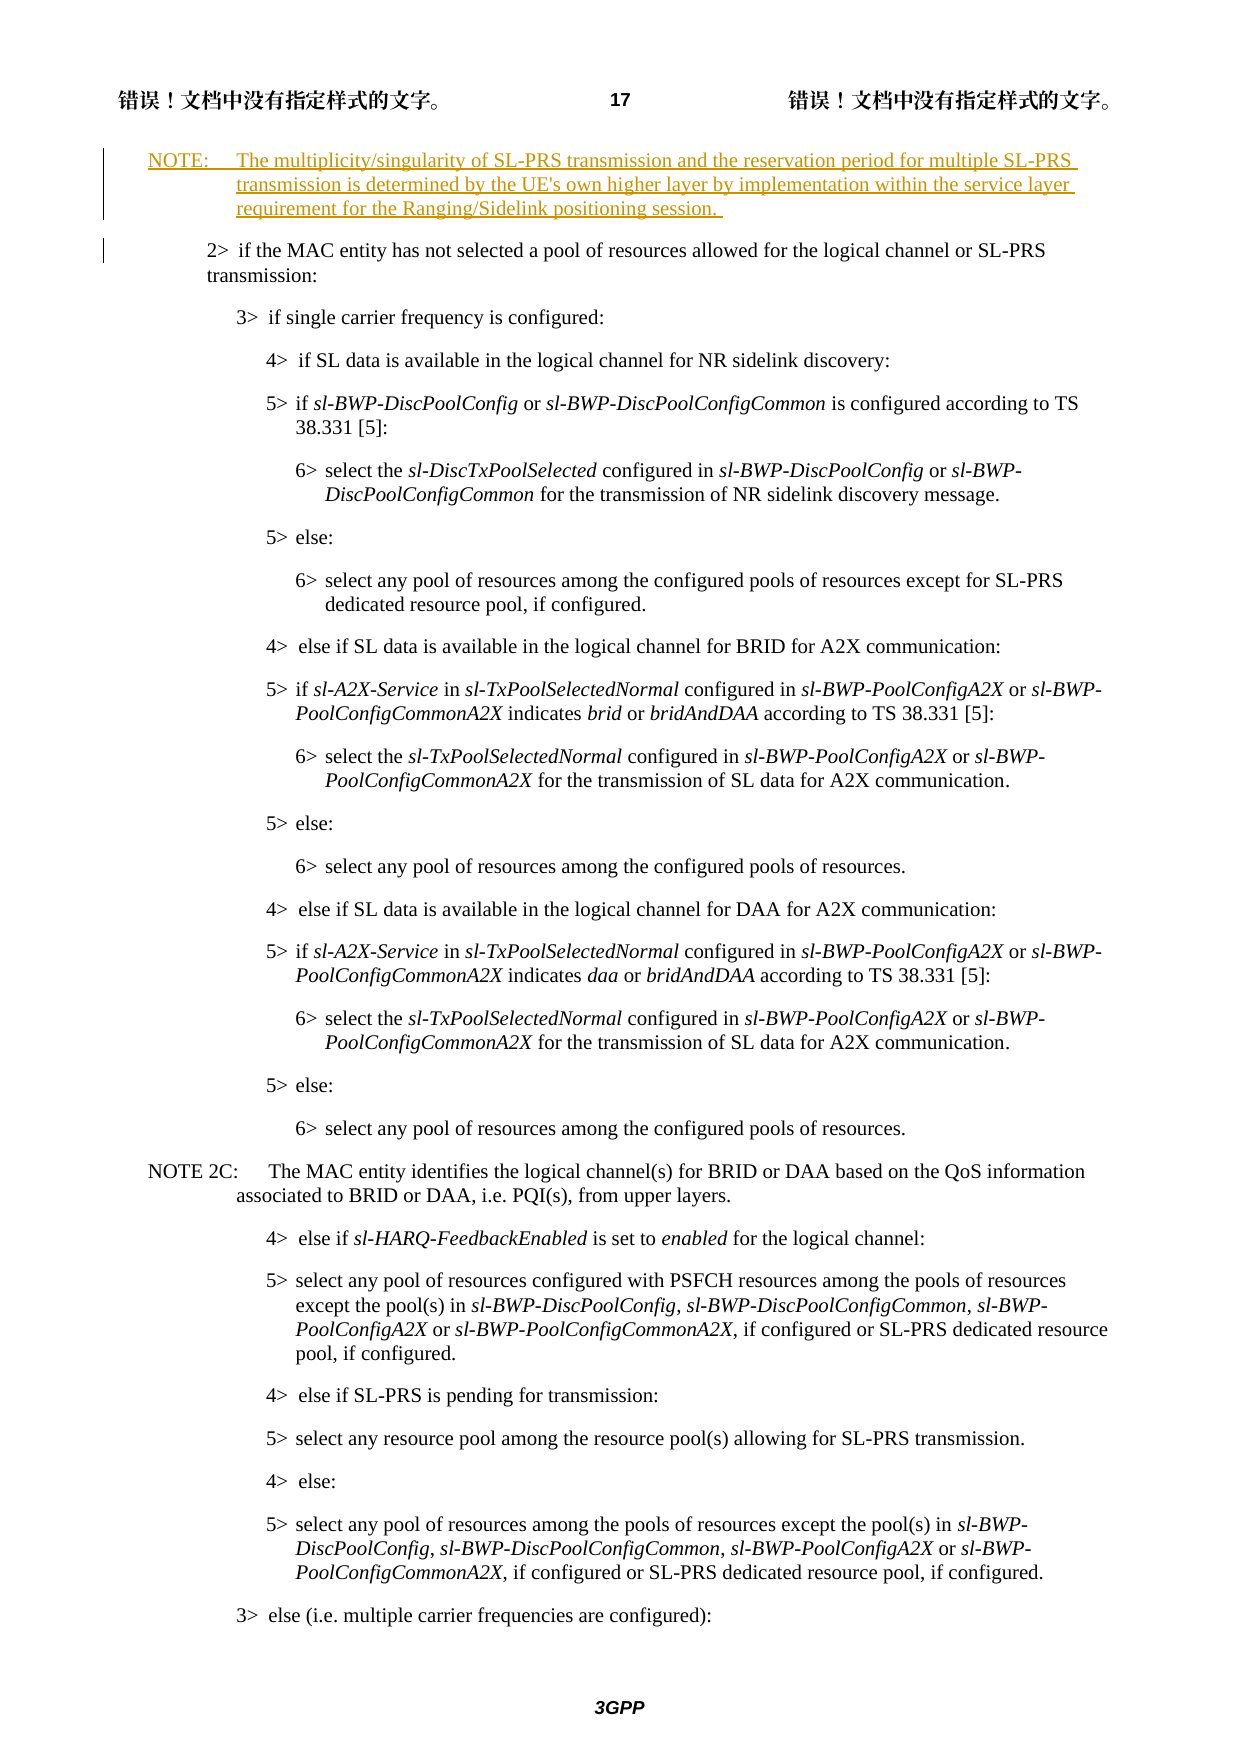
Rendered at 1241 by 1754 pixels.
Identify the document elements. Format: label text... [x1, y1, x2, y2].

text NOTE 2C: The MAC entity identifies the logical channel(s) for BRID or DAA based on the QoS information associated to BRID or DAA, i.e. PQI(s), from upper layers. [148, 1159, 1122, 1207]
text 5> select any resource pool among the resource pool(s) allowing for SL-PRS transmission. [266, 1426, 1122, 1450]
text 6> select any pool of resources among the configured pools of resources. [295, 1116, 1122, 1140]
text 5> select any pool of resources among the pools of resources except the pool(s) in sl-BWP-DiscPoolConfig, sl-BWP-DiscPoolConfigCommon, sl-BWP-PoolConfigA2X or sl-BWP-PoolConfigCommonA2X, if configured or SL-PRS dedicated resource pool, if configured. [266, 1512, 1122, 1584]
text 5> select any pool of resources configured with PSFCH resources among the pools of resources except the pool(s) in sl-BWP-DiscPoolConfig, sl-BWP-DiscPoolConfigCommon, sl-BWP-PoolConfigA2X or sl-BWP-PoolConfigCommonA2X, if configured or SL-PRS dedicated resource pool, if configured. [266, 1268, 1122, 1365]
text 5> else: [266, 1073, 1122, 1097]
text 5> if sl-A2X-Service in sl-TxPoolSelectedNormal configured in sl-BWP-PoolConfigA2X or sl-BWP-PoolConfigCommonA2X indicates daa or bridAndDAA according to TS 38.331 [5]: [266, 939, 1122, 987]
text 3> else (i.e. multiple carrier frequencies are configured): [236, 1603, 1122, 1627]
text 4> else if SL data is available in the logical channel for DAA for A2X communication: [266, 897, 1122, 921]
text 5> if sl-A2X-Service in sl-TxPoolSelectedNormal configured in sl-BWP-PoolConfigA2X or sl-BWP-PoolConfigCommonA2X indicates brid or bridAndDAA according to TS 38.331 [5]: [266, 677, 1122, 725]
text 6> select the sl-DiscTxPoolSelected configured in sl-BWP-DiscPoolConfig or sl-BWP-DiscPoolConfigCommon for the transmission of NR sidelink discovery message. [295, 458, 1122, 506]
text 6> select any pool of resources among the configured pools of resources. [295, 854, 1122, 878]
text 6> select the sl-TxPoolSelectedNormal configured in sl-BWP-PoolConfigA2X or sl-BWP-PoolConfigCommonA2X for the transmission of SL data for A2X communication. [295, 1006, 1122, 1054]
text 6> select any pool of resources among the configured pools of resources except for SL-PRS dedicated resource pool, if configured. [295, 567, 1122, 616]
text 4> else if SL data is available in the logical channel for BRID for A2X communication: [266, 634, 1122, 658]
text 4> if SL data is available in the logical channel for NR sidelink discovery: [266, 348, 1122, 372]
text 5> else: [266, 525, 1122, 549]
text 2> if the MAC entity has not selected a pool of resources allowed for the logical channel or SL-PRS transmission: [207, 238, 1122, 287]
text 3> if single carrier frequency is configured: [236, 305, 1122, 329]
text 5> if sl-BWP-DiscPoolConfig or sl-BWP-DiscPoolConfigCommon is configured according to TS 38.331 [5]: [266, 391, 1122, 439]
text 6> select the sl-TxPoolSelectedNormal configured in sl-BWP-PoolConfigA2X or sl-BWP-PoolConfigCommonA2X for the transmission of SL data for A2X communication. [295, 744, 1122, 792]
text 5> else: [266, 811, 1122, 835]
text 4> else: [266, 1469, 1122, 1493]
text 4> else if SL-PRS is pending for transmission: [266, 1383, 1122, 1407]
text 4> else if sl-HARQ-FeedbackEnabled is set to enabled for the logical channel: [266, 1226, 1122, 1250]
